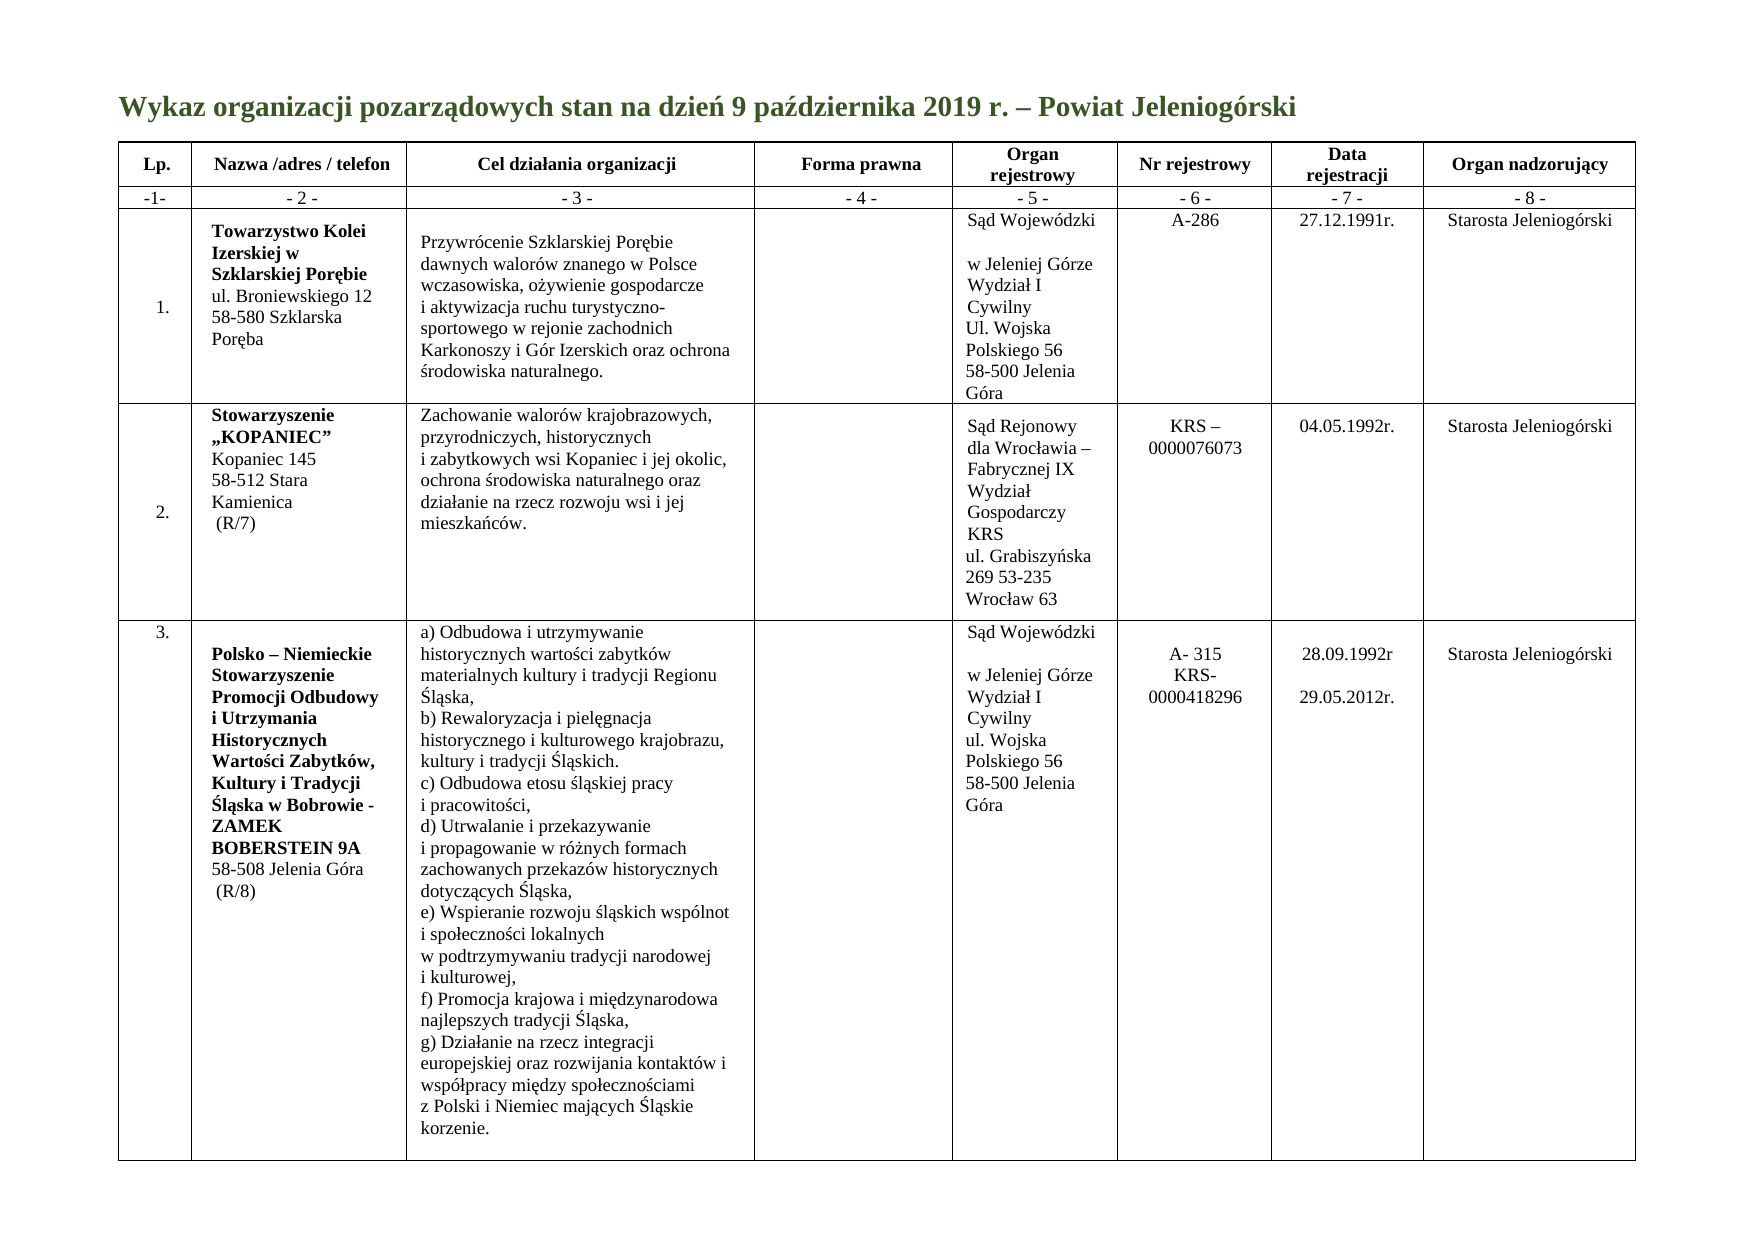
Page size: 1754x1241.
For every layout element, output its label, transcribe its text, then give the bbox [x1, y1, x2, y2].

table_cell [119, 404, 191, 620]
table_cell Zachowanie walorów krajobrazowych, przyrodniczych, historycznych i zabytkowych wsi Kopaniec i jej okolic, ochrona środowiska naturalnego oraz działanie na rzecz rozwoju wsi i jej mieszkańców. [407, 404, 754, 620]
table_cell - 7 - [1272, 187, 1423, 208]
table_cell A-286 [1118, 209, 1271, 403]
table_header Forma prawna [755, 143, 952, 186]
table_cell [1424, 621, 1635, 1160]
table_cell - 8 - [1424, 187, 1635, 208]
table_cell - 2 - [192, 187, 406, 208]
table_cell [755, 621, 952, 1160]
table_cell - 4 - [755, 187, 952, 208]
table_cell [1272, 621, 1423, 1160]
table_cell Przywrócenie Szklarskiej Porębie dawnych walorów znanego w Polsce wczasowiska, ożywienie gospodarcze i aktywizacja ruchu turystyczno-sportowego w rejonie zachodnich Karkonoszy i Gór Izerskich oraz ochrona środowiska naturalnego. [407, 209, 754, 403]
table_header Lp. [119, 143, 191, 186]
table_cell Stowarzyszenie „KOPANIEC” Kopaniec 145 58-512 Stara Kamienica (R/7) [192, 404, 406, 620]
table_cell 27.12.1991r. [1272, 209, 1423, 403]
table_cell [755, 209, 952, 403]
table_cell Starosta Jeleniogórski [1424, 209, 1635, 403]
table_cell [953, 621, 1117, 1160]
table_cell - 5 - [953, 187, 1117, 208]
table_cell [192, 621, 406, 1160]
table_header Organ nadzorujący [1424, 143, 1635, 186]
table_cell Starosta Jeleniogórski [1424, 404, 1635, 620]
table_header Cel działania organizacji [407, 143, 754, 186]
table_cell -1- [119, 187, 191, 208]
table_cell Sąd Rejonowy dla Wrocławia – Fabrycznej IX Wydział Gospodarczy KRS ul. Grabiszyńska 269 53-235 Wrocław 63 [953, 404, 1117, 620]
table_cell [119, 621, 191, 1160]
table_cell [119, 209, 191, 403]
table_cell 04.05.1992r. [1272, 404, 1423, 620]
table_cell [755, 404, 952, 620]
table_cell Towarzystwo Kolei Izerskiej w Szklarskiej Porębie ul. Broniewskiego 12 58-580 Szklarska Poręba [192, 209, 406, 403]
table_header Nazwa /adres / telefon [192, 143, 406, 186]
table_header Data rejestracji [1272, 143, 1423, 186]
table_header Nr rejestrowy [1118, 143, 1271, 186]
table_cell - 6 - [1118, 187, 1271, 208]
table_cell - 3 - [407, 187, 754, 208]
table_header Organ rejestrowy [953, 143, 1117, 186]
table_cell Sąd Wojewódzki w Jeleniej Górze Wydział I Cywilny Ul. Wojska Polskiego 56 58-500 Jelenia Góra [953, 209, 1117, 403]
text Wykaz organizacji pozarządowych stan na dzień 9 października 2019 r. – Powiat Jeleniogórski [118, 89, 1636, 122]
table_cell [1118, 621, 1271, 1160]
table_cell KRS –0000076073 [1118, 404, 1271, 620]
